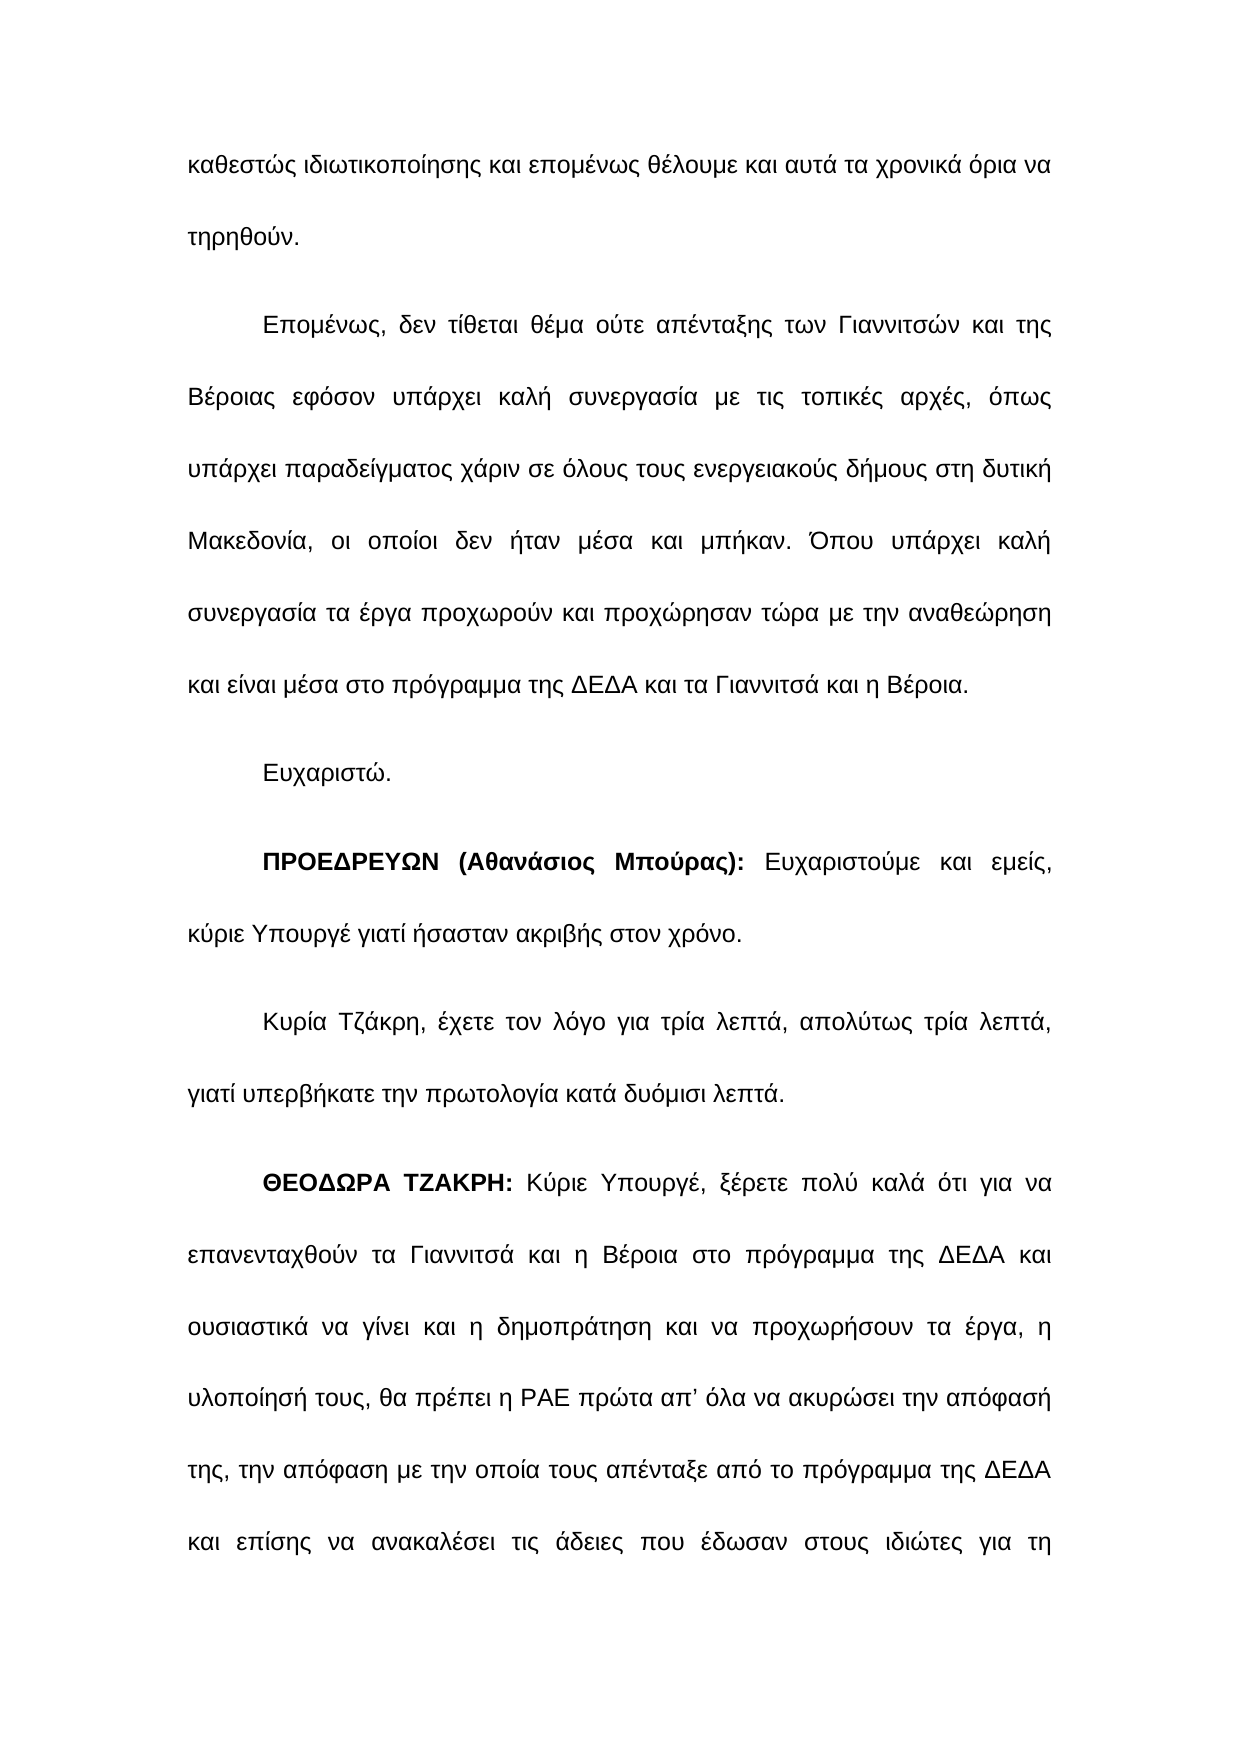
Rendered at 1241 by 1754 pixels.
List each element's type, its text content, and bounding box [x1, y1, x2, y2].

text Κυρία Τζάκρη, έχετε τον λόγο για τρία λεπτά, απολύτως τρία λεπτά, γιατί υπερβήκατε την πρωτολογία κατά δυόμισι λεπτά. [187, 1007, 1053, 1108]
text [187, 150, 1053, 251]
text Ευχαριστώ. [187, 758, 1053, 787]
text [187, 1168, 1053, 1556]
text Επομένως, δεν τίθεται θέμα ούτε απένταξης των Γιαννιτσών και της Βέροιας εφόσον υπάρχει καλή συνεργασία με τις τοπικές αρχές, όπως υπάρχει παραδείγματος χάριν σε όλους τους ενεργειακούς δήμους στη δυτική Μακεδονία, οι οποίοι δεν ήταν μέσα και μπήκαν. Όπου υπάρχει καλή συνεργασία τα έργα προχωρούν και προχώρησαν τώρα με την αναθεώρηση και είναι μέσα στο πρόγραμμα της ΔΕΔΑ και τα Γιαννιτσά και η Βέροια. [187, 310, 1053, 698]
text ΠΡΟΕΔΡΕΥΩΝ (Αθανάσιος Μπούρας): Ευχαριστούμε και εμείς, κύριε Υπουργέ γιατί ήσασταν ακριβής στον χρόνο. [187, 847, 1053, 947]
